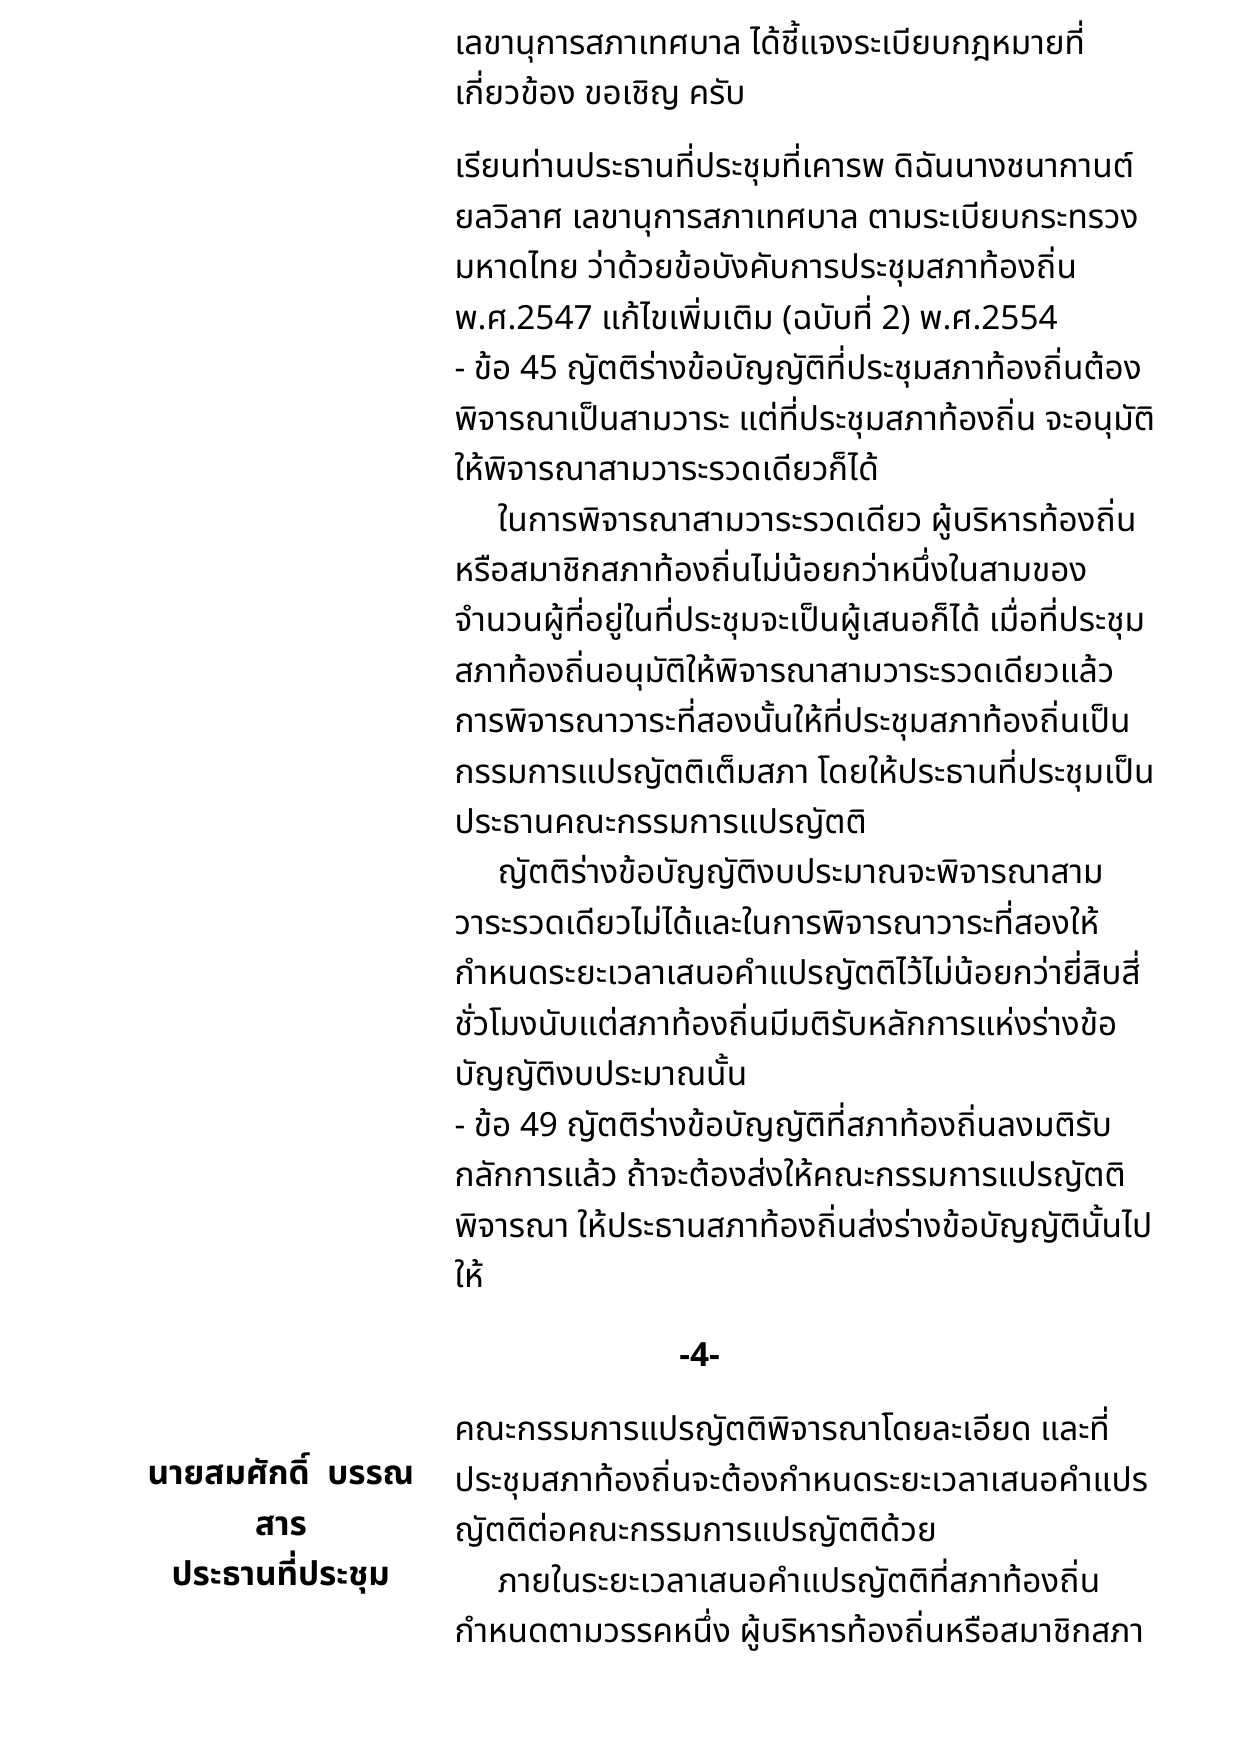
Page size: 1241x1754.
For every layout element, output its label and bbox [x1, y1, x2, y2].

table_cell [443, 18, 1166, 1695]
table_cell [118, 18, 443, 1695]
